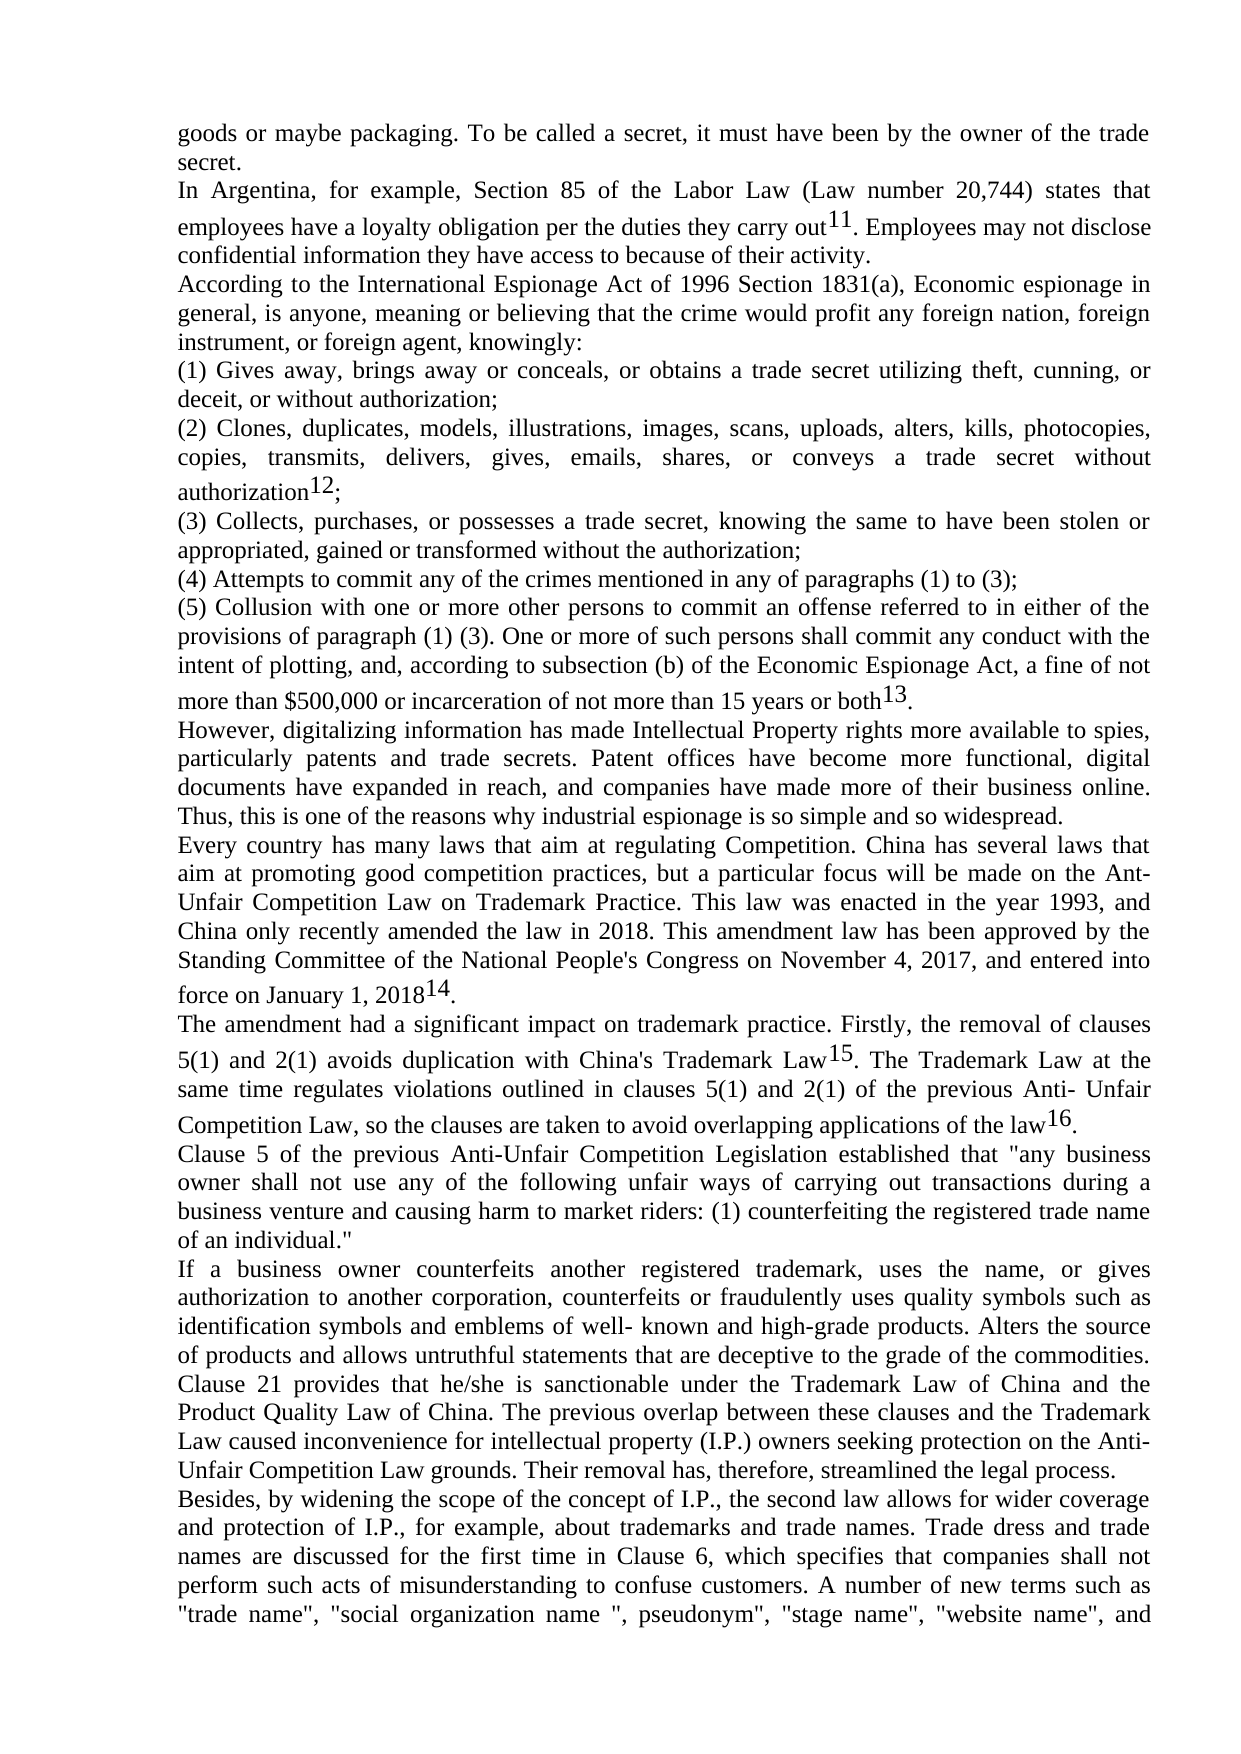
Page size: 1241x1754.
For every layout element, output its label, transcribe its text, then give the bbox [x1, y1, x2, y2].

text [177, 1484, 1152, 1627]
text (3) Collects, purchases, or possesses a trade secret, knowing the same to have been stolen or appropriated, gained or transformed without the authorization; [177, 506, 1152, 564]
text Every country has many laws that aim at regulating Competition. China has several laws that aim at promoting good competition practices, but a particular focus will be made on the Ant-Unfair Competition Law on Trademark Practice. This law was enacted in the year 1993, and China only recently amended the law in 2018. This amendment law has been approved by the Standing Committee of the National People's Congress on November 4, 2017, and entered into force on January 1, 201814. [177, 830, 1152, 1009]
text (1) Gives away, brings away or conceals, or obtains a trade secret utilizing theft, cunning, or deceit, or without authorization; [177, 355, 1152, 413]
text Clause 5 of the previous Anti-Unfair Competition Legislation established that "any business owner shall not use any of the following unfair ways of carrying out transactions during a business venture and causing harm to market riders: (1) counterfeiting the registered trade name of an individual." [177, 1139, 1152, 1254]
text According to the International Espionage Act of 1996 Section 1831(a), Economic espionage in general, is anyone, meaning or believing that the crime would profit any foreign nation, foreign instrument, or foreign agent, knowingly: [177, 269, 1152, 355]
text (2) Clones, duplicates, models, illustrations, images, scans, uploads, alters, kills, photocopies, copies, transmits, delivers, gives, emails, shares, or conveys a trade secret without authorization12; [177, 413, 1152, 506]
text If a business owner counterfeits another registered trademark, uses the name, or gives authorization to another corporation, counterfeits or fraudulently uses quality symbols such as identification symbols and emblems of well- known and high-grade products. Alters the source of products and allows untruthful statements that are deceptive to the grade of the commodities. Clause 21 provides that he/she is sanctionable under the Trademark Law of China and the Product Quality Law of China. The previous overlap between these clauses and the Trademark Law caused inconvenience for intellectual property (I.P.) owners seeking protection on the Anti-Unfair Competition Law grounds. Their removal has, therefore, streamlined the legal process. [177, 1254, 1152, 1484]
text The amendment had a significant impact on trademark practice. Firstly, the removal of clauses 5(1) and 2(1) avoids duplication with China's Trademark Law15. The Trademark Law at the same time regulates violations outlined in clauses 5(1) and 2(1) of the previous Anti- Unfair Competition Law, so the clauses are taken to avoid overlapping applications of the law16. [177, 1009, 1152, 1139]
text (4) Attempts to commit any of the crimes mentioned in any of paragraphs (1) to (3); [177, 564, 1152, 592]
text However, digitalizing information has made Intellectual Property rights more available to spies, particularly patents and trade secrets. Patent offices have become more functional, digital documents have expanded in reach, and companies have made more of their business online. Thus, this is one of the reasons why industrial espionage is so simple and so widespread. [177, 715, 1152, 830]
text (5) Collusion with one or more other persons to commit an offense referred to in either of the provisions of paragraph (1) (3). One or more of such persons shall commit any conduct with the intent of plotting, and, according to subsection (b) of the Economic Espionage Act, a fine of not more than $500,000 or incarceration of not more than 15 years or both13. [177, 592, 1152, 715]
text In Argentina, for example, Section 85 of the Labor Law (Law number 20,744) states that employees have a loyalty obligation per the duties they carry out11. Employees may not disclose confidential information they have access to because of their activity. [177, 176, 1152, 269]
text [177, 118, 1152, 176]
